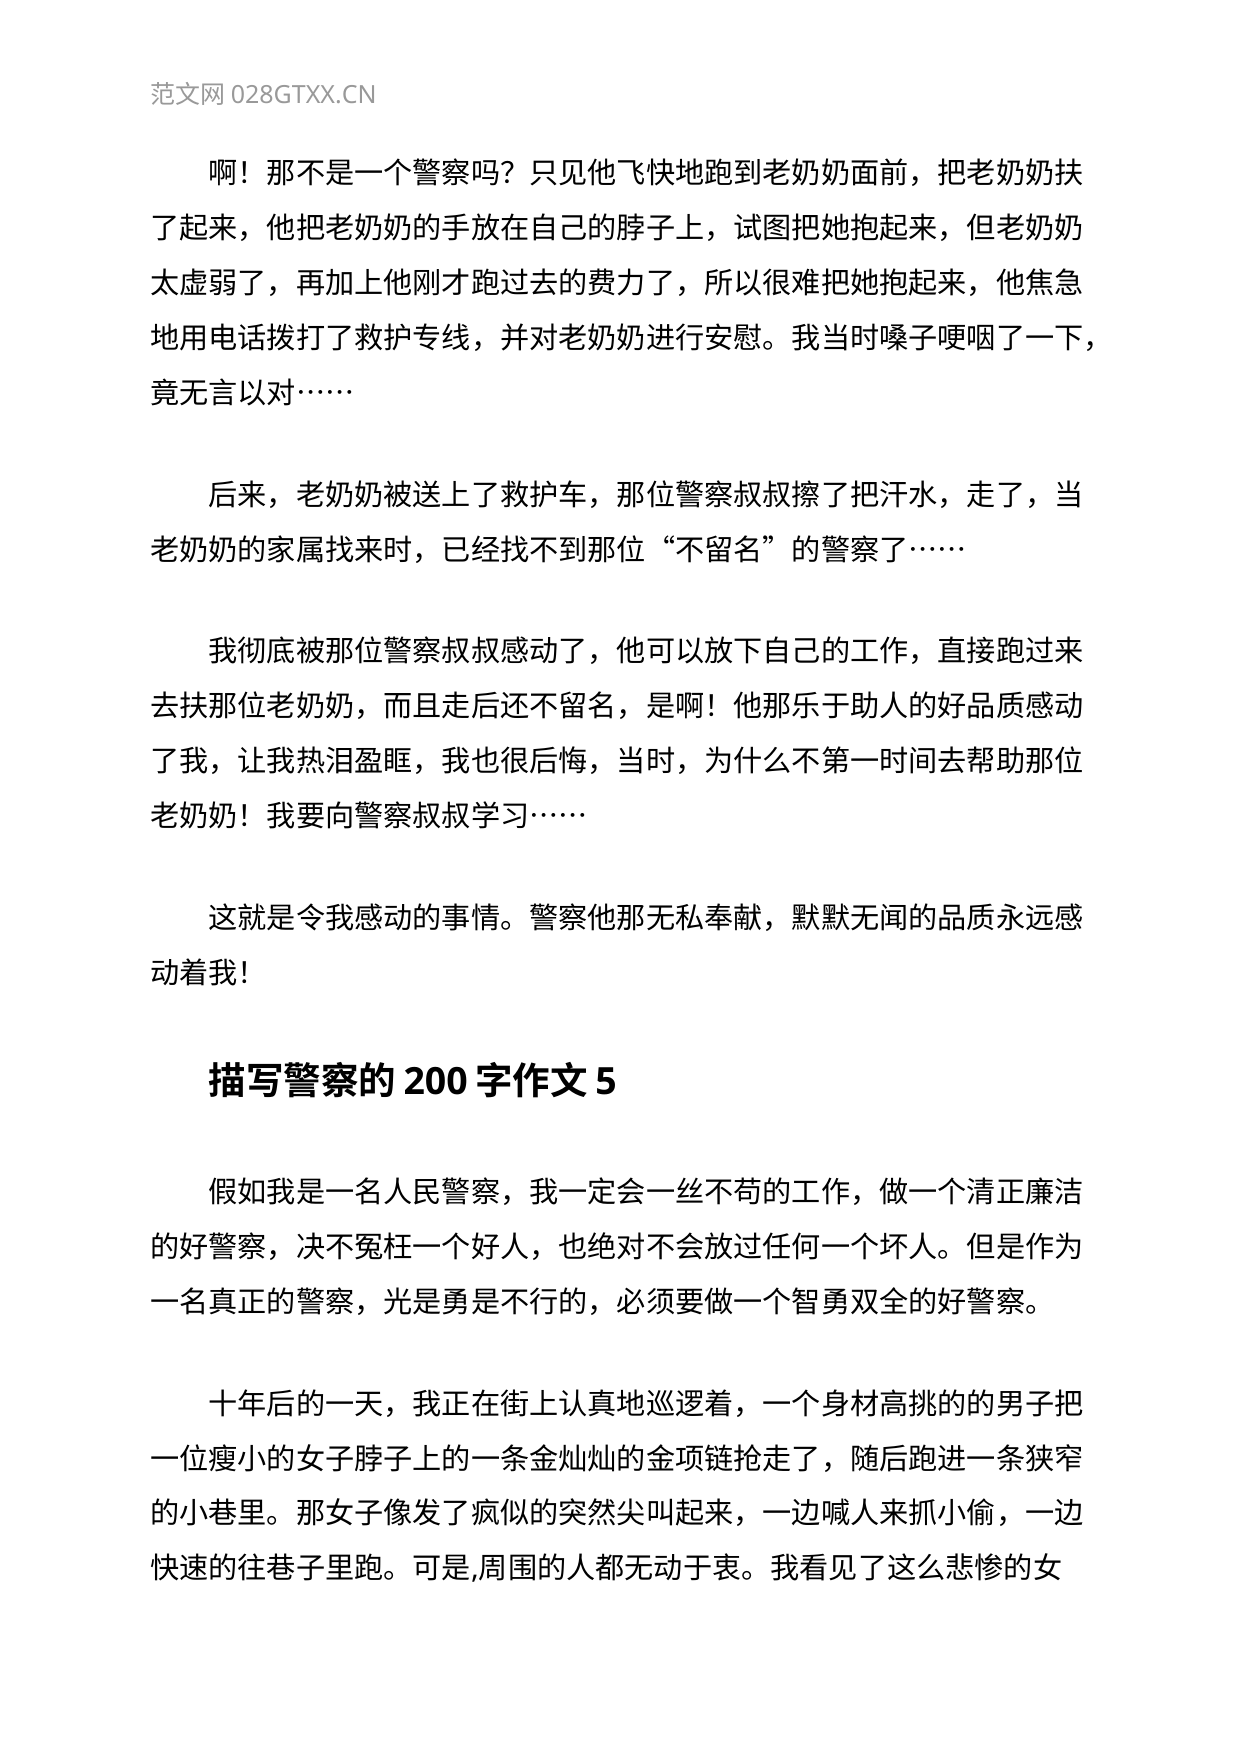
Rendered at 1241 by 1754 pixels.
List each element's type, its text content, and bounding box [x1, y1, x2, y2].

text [150, 1380, 1090, 1587]
text 后来，老奶奶被送上了救护车，那位警察叔叔擦了把汗水，走了，当老奶奶的家属找来时，已经找不到那位“不留名”的警察了…… [150, 471, 1090, 568]
text 这就是令我感动的事情。警察他那无私奉献，默默无闻的品质永远感动着我！ [150, 894, 1090, 992]
text 描写警察的200字作文5 [150, 1051, 1090, 1106]
text 假如我是一名人民警察，我一定会一丝不苟的工作，做一个清正廉洁的好警察，决不冤枉一个好人，也绝对不会放过任何一个坏人。但是作为一名真正的警察，光是勇是不行的，必须要做一个智勇双全的好警察。 [150, 1169, 1090, 1321]
text 啊！那不是一个警察吗？只见他飞快地跑到老奶奶面前，把老奶奶扶了起来，他把老奶奶的手放在自己的脖子上，试图把她抱起来，但老奶奶太虚弱了，再加上他刚才跑过去的费力了，所以很难把她抱起来，他焦急地用电话拨打了救护专线，并对老奶奶进行安慰。我当时嗓子哽咽了一下，竟无言以对…… [150, 150, 1090, 412]
text 我彻底被那位警察叔叔感动了，他可以放下自己的工作，直接跑过来去扶那位老奶奶，而且走后还不留名，是啊！他那乐于助人的好品质感动了我，让我热泪盈眶，我也很后悔，当时，为什么不第一时间去帮助那位老奶奶！我要向警察叔叔学习…… [150, 628, 1090, 835]
